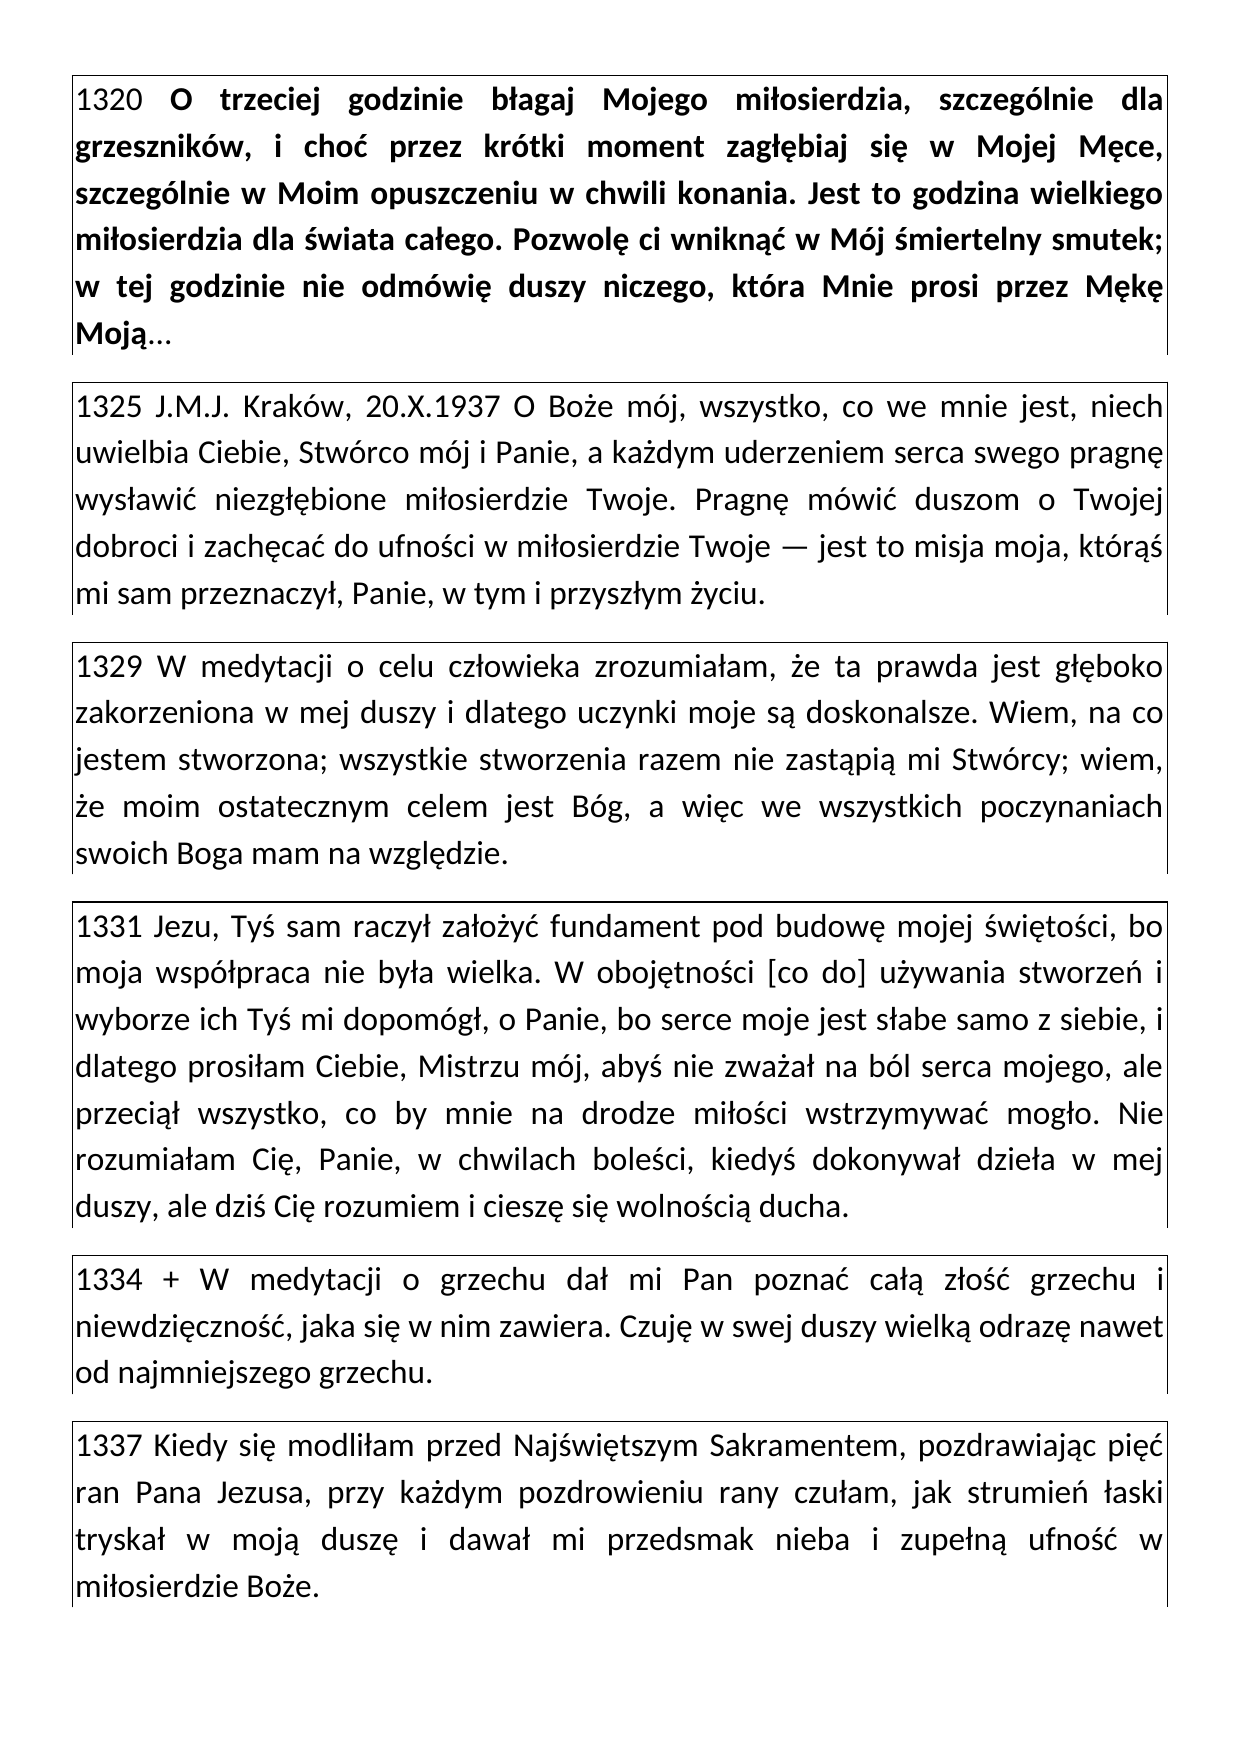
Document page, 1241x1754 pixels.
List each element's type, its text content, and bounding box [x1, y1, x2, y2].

text 1320 O trzeciej godzinie błagaj Mojego miłosierdzia, szczególnie dla grzeszników, i choć przez krótki moment zagłębiaj się w Mojej Męce, szczególnie w Moim opuszczeniu w chwili konania. Jest to godzina wielkiego miłosierdzia dla świata całego. Pozwolę ci wniknąć w Mój śmiertelny smutek; w tej godzinie nie odmówię duszy niczego, która Mnie prosi przez Mękę Moją... [73, 76, 1167, 355]
text 1334 + W medytacji o grzechu dał mi Pan poznać całą złość grzechu i niewdzięczność, jaka się w nim zawiera. Czuję w swej duszy wielką odrazę nawet od najmniejszego grzechu. [73, 1256, 1167, 1394]
text 1329 W medytacji o celu człowieka zrozumiałam, że ta prawda jest głęboko zakorzeniona w mej duszy i dlatego uczynki moje są doskonalsze. Wiem, na co jestem stworzona; wszystkie stworzenia razem nie zastąpią mi Stwórcy; wiem, że moim ostatecznym celem jest Bóg, a więc we wszystkich poczynaniach swoich Boga mam na względzie. [73, 643, 1167, 874]
text 1325 J.M.J. Kraków, 20.X.1937 O Boże mój, wszystko, co we mnie jest, niech uwielbia Ciebie, Stwórco mój i Panie, a każdym uderzeniem serca swego pragnę wysławić niezgłębione miłosierdzie Twoje. Pragnę mówić duszom o Twojej dobroci i zachęcać do ufności w miłosierdzie Twoje — jest to misja moja, którąś mi sam przeznaczył, Panie, w tym i przyszłym życiu. [73, 383, 1167, 615]
text 1331 Jezu, Tyś sam raczył założyć fundament pod budowę mojej świętości, bo moja współpraca nie była wielka. W obojętności [co do] używania stworzeń i wyborze ich Tyś mi dopomógł, o Panie, bo serce moje jest słabe samo z siebie, i dlatego prosiłam Ciebie, Mistrzu mój, abyś nie zważał na ból serca mojego, ale przeciął wszystko, co by mnie na drodze miłości wstrzymywać mogło. Nie rozumiałam Cię, Panie, w chwilach boleści, kiedyś dokonywał dzieła w mej duszy, ale dziś Cię rozumiem i cieszę się wolnością ducha. [73, 903, 1167, 1228]
text 1337 Kiedy się modliłam przed Najświętszym Sakramentem, pozdrawiając pięć ran Pana Jezusa, przy każdym pozdrowieniu rany czułam, jak strumień łaski tryskał w moją duszę i dawał mi przedsmak nieba i zupełną ufność w miłosierdzie Boże. [73, 1422, 1167, 1607]
